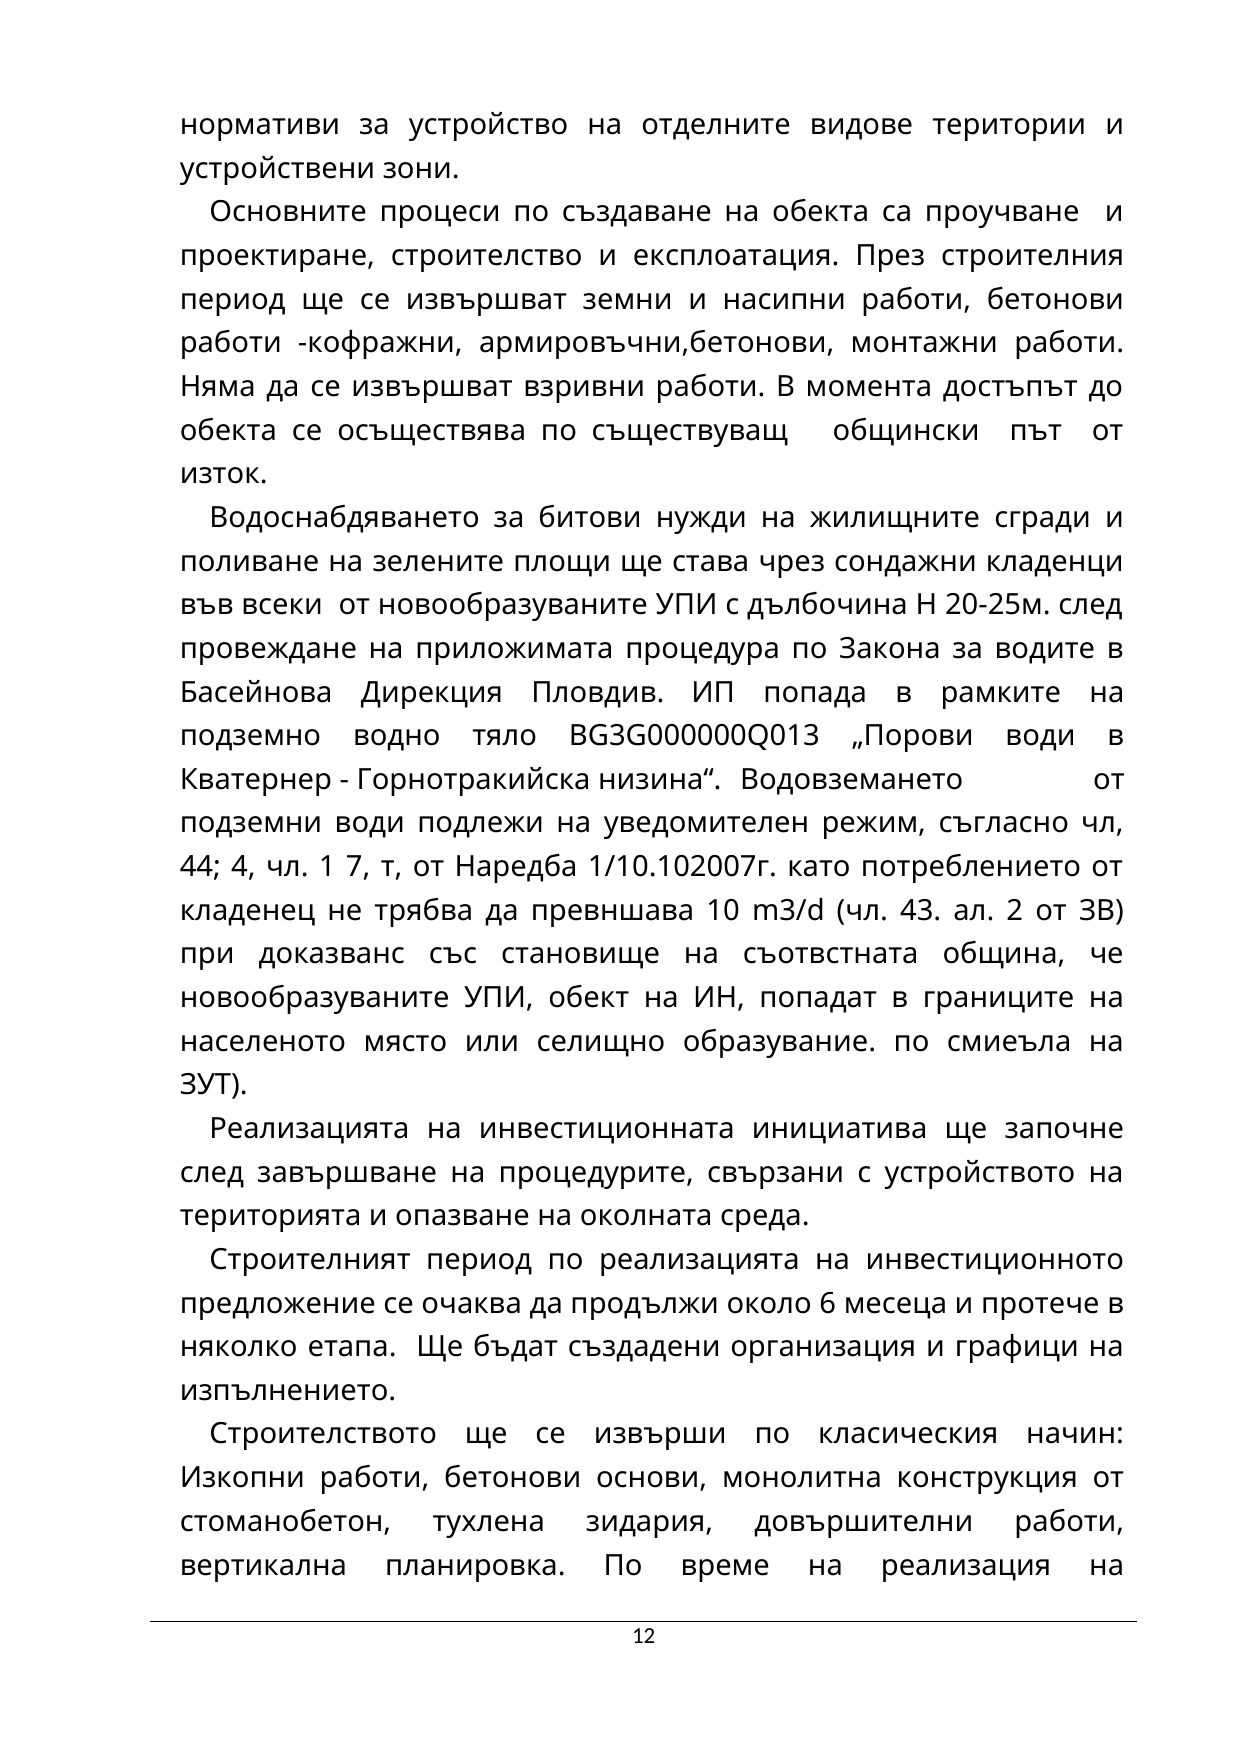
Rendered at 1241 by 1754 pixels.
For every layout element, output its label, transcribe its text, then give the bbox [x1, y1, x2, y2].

text Строителният период по реализацията на инвестиционното предложение се очаква да продължи около 6 месеца и протече в няколко етапа. Ще бъдат създадени организация и графици на изпълнението. [179, 1238, 1124, 1409]
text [179, 1413, 1124, 1583]
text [179, 103, 1124, 187]
text Основните процеси по създаване на обекта са проучване и проектиране, строителство и експлоатация. През строителния период ще се извършват земни и насипни работи, бетонови работи -кофражни, армировъчни,бетонови, монтажни работи. Няма да се извършват взривни работи. В момента достъпът до обекта се осъществява по съществуващ общински път от изток. [179, 191, 1124, 492]
text Водоснабдяването за битови нужди на жилищните сгради и поливане на зелените площи ще става чрез сондажни кладенци във всеки от новообразуваните УПИ с дълбочина Н 20-25м. след провеждане на приложимата процедура по Закона за водите в Басейнова Дирекция Пловдив. ИП попада в рамките на подземно водно тяло BG3G000000Q013 „Порови води в Кватернер - Горнотракийска низина“. Водовземането от подземни води подлежи на уведомителен режим, съгласно чл, 44; 4, чл. 1 7, т, от Наредба 1/10.102007г. като потреблението от кладенец не трябва да превншава 10 m3/d (чл. 43. ал. 2 от ЗВ) при доказванс със становище на съотвстната община, че новообразуваните УПИ, обект на ИН, попадат в границите на населеното място или селищно образувание. по смиеъла на ЗУТ). [179, 496, 1124, 1103]
text Реализацията на инвестиционната инициатива ще започне след завършване на процедурите, свързани с устройството на територията и опазване на околната среда. [179, 1107, 1124, 1234]
